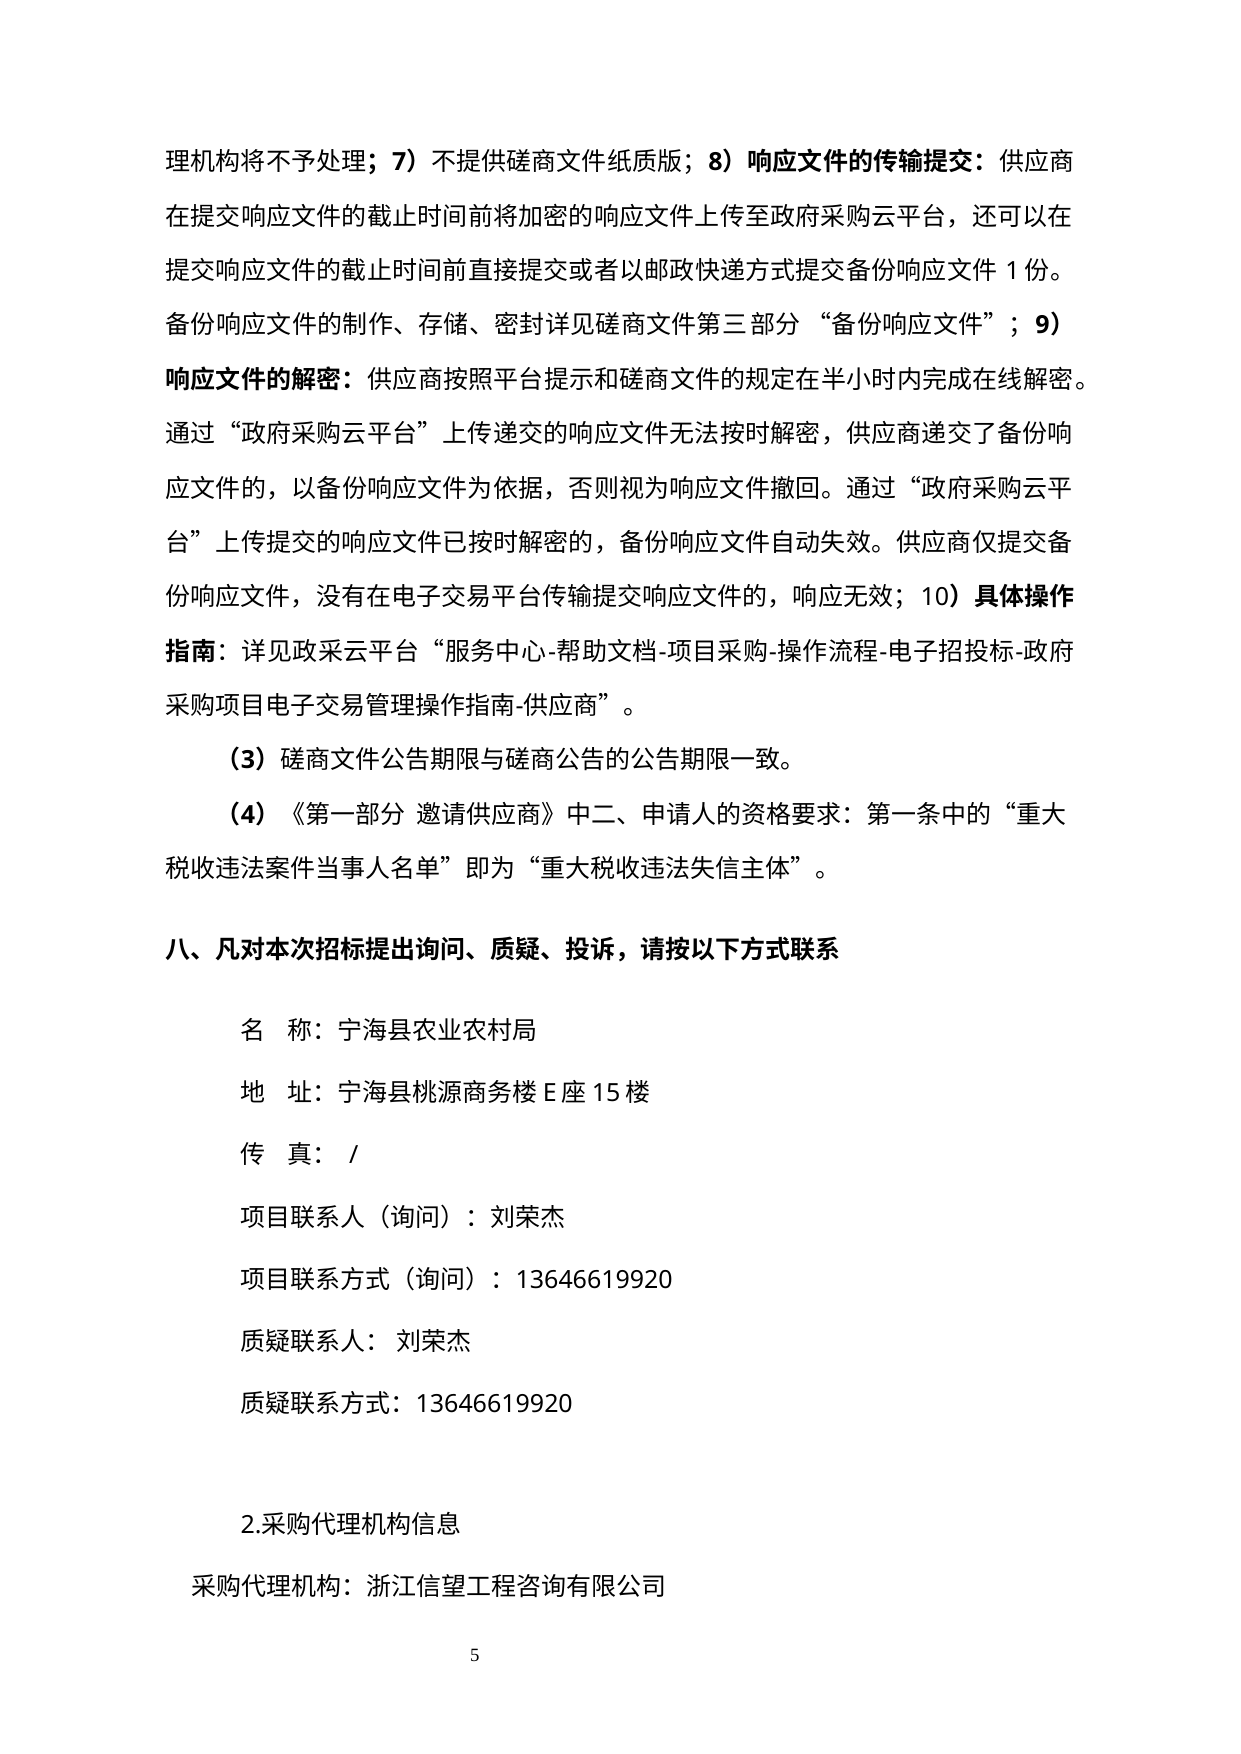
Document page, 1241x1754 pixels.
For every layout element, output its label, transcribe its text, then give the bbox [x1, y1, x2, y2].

text 质疑联系方式：13646619920 [165, 1384, 1075, 1420]
text （3）磋商文件公告期限与磋商公告的公告期限一致。 [165, 740, 1075, 776]
text 质疑联系人： 刘荣杰 [165, 1321, 1075, 1358]
text 2.采购代理机构信息 [165, 1505, 1075, 1541]
text 采购代理机构：浙江信望工程咨询有限公司 [165, 1567, 1075, 1603]
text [165, 142, 1075, 722]
text 项目联系方式（询问）：13646619920 [165, 1259, 1075, 1296]
text （4）《第一部分 邀请供应商》中二、申请人的资格要求：第一条中的“重大税收违法案件当事人名单”即为“重大税收违法失信主体”。 [165, 794, 1075, 885]
text 传 真： / [165, 1135, 1075, 1171]
text 项目联系人（询问）：刘荣杰 [165, 1197, 1075, 1233]
text 地 址：宁海县桃源商务楼E座15楼 [165, 1073, 1075, 1109]
text 名 称：宁海县农业农村局 [165, 1011, 1075, 1047]
text 八、凡对本次招标提出询问、质疑、投诉，请按以下方式联系 [165, 929, 1075, 966]
